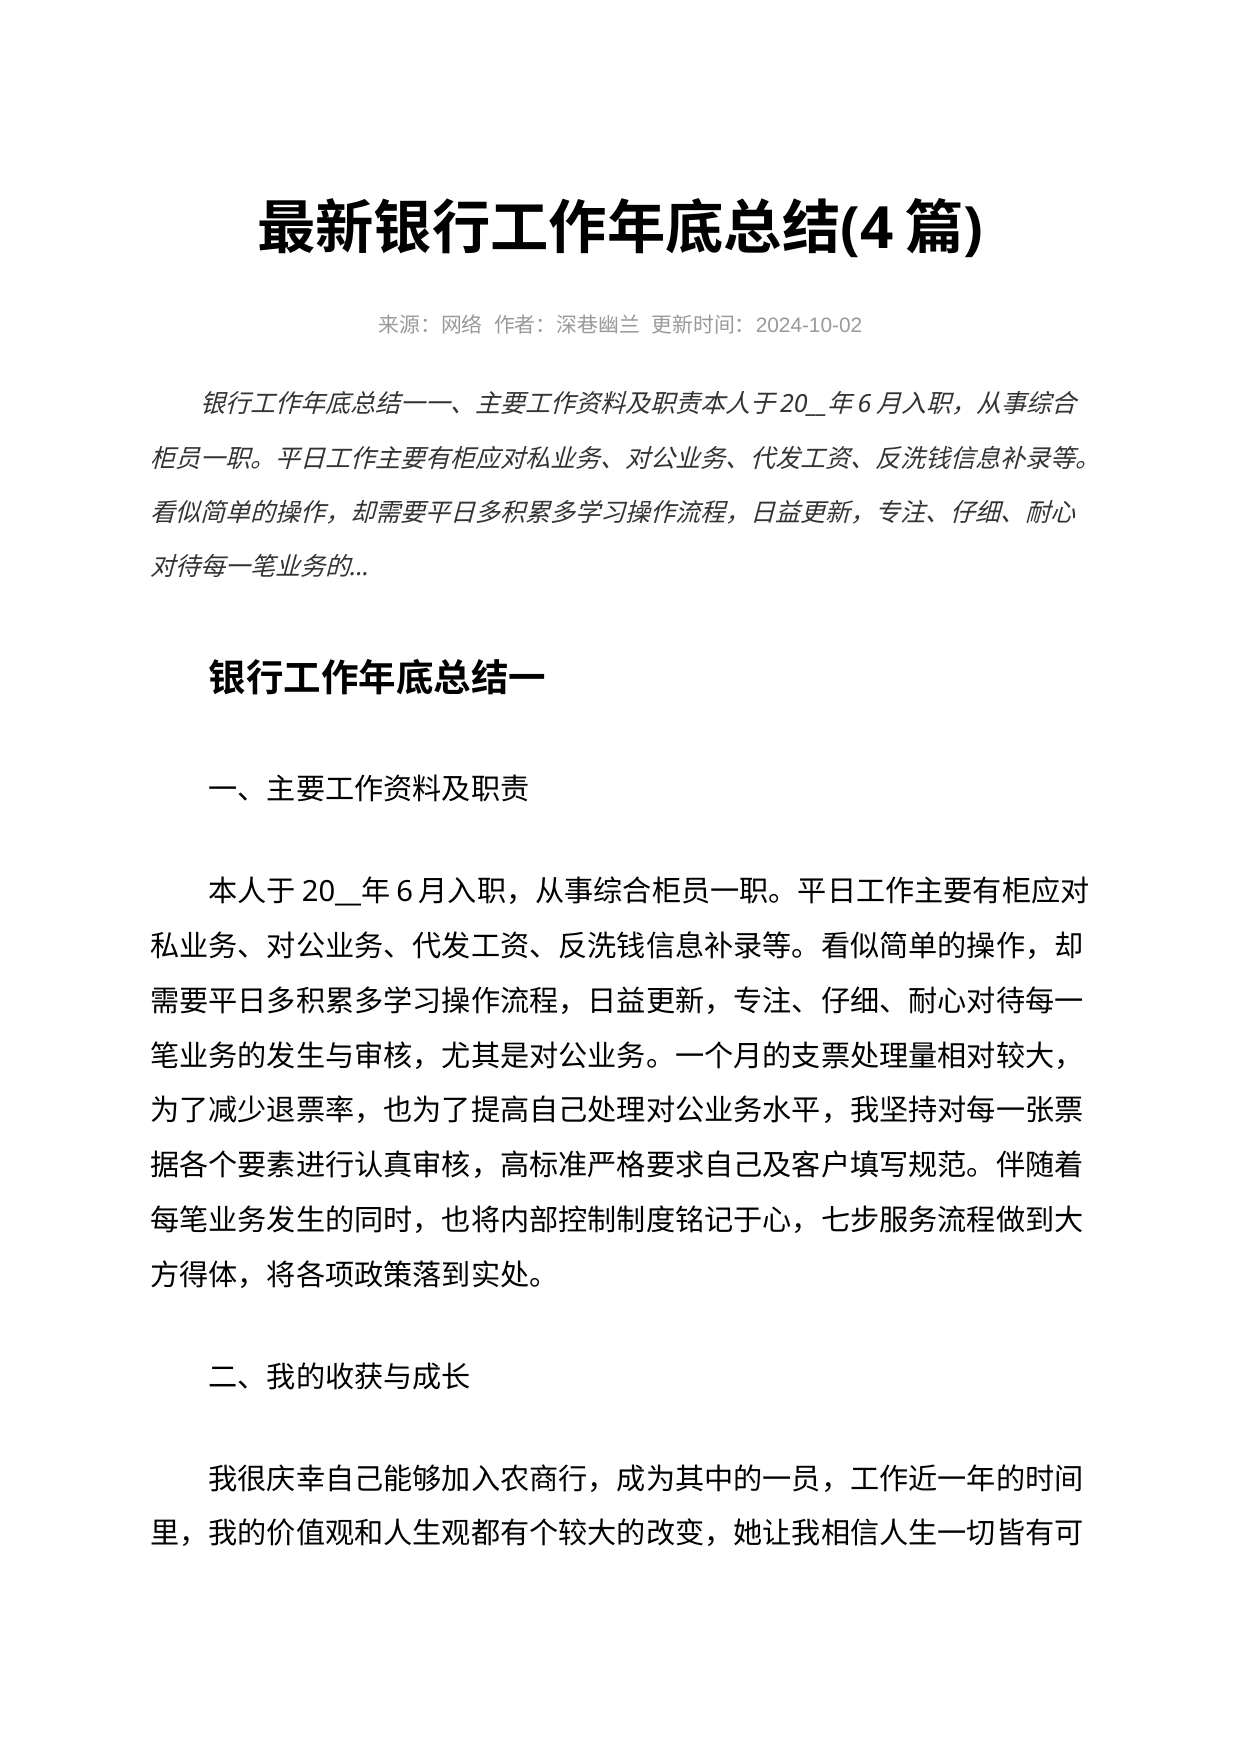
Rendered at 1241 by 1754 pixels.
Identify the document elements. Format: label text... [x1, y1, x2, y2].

text 本人于20__年6月入职，从事综合柜员一职。平日工作主要有柜应对私业务、对公业务、代发工资、反洗钱信息补录等。看似简单的操作，却需要平日多积累多学习操作流程，日益更新，专注、仔细、耐心对待每一笔业务的发生与审核，尤其是对公业务。一个月的支票处理量相对较大，为了减少退票率，也为了提高自己处理对公业务水平，我坚持对每一张票据各个要素进行认真审核，高标准严格要求自己及客户填写规范。伴随着每笔业务发生的同时，也将内部控制制度铭记于心，七步服务流程做到大方得体，将各项政策落到实处。 [150, 867, 1090, 1294]
text 一、主要工作资料及职责 [150, 766, 1090, 808]
text 二、我的收获与成长 [150, 1353, 1090, 1396]
text 银行工作年底总结一 [150, 648, 1090, 702]
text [150, 1455, 1090, 1552]
text 来源：网络 作者：深巷幽兰 更新时间：2024-10-02 [150, 313, 1090, 337]
subtitle 最新银行工作年底总结(4篇) [150, 181, 1090, 266]
text 银行工作年底总结一一、主要工作资料及职责本人于20__年6月入职，从事综合柜员一职。平日工作主要有柜应对私业务、对公业务、代发工资、反洗钱信息补录等。看似简单的操作，却需要平日多积累多学习操作流程，日益更新，专注、仔细、耐心对待每一笔业务的... [150, 384, 1090, 583]
